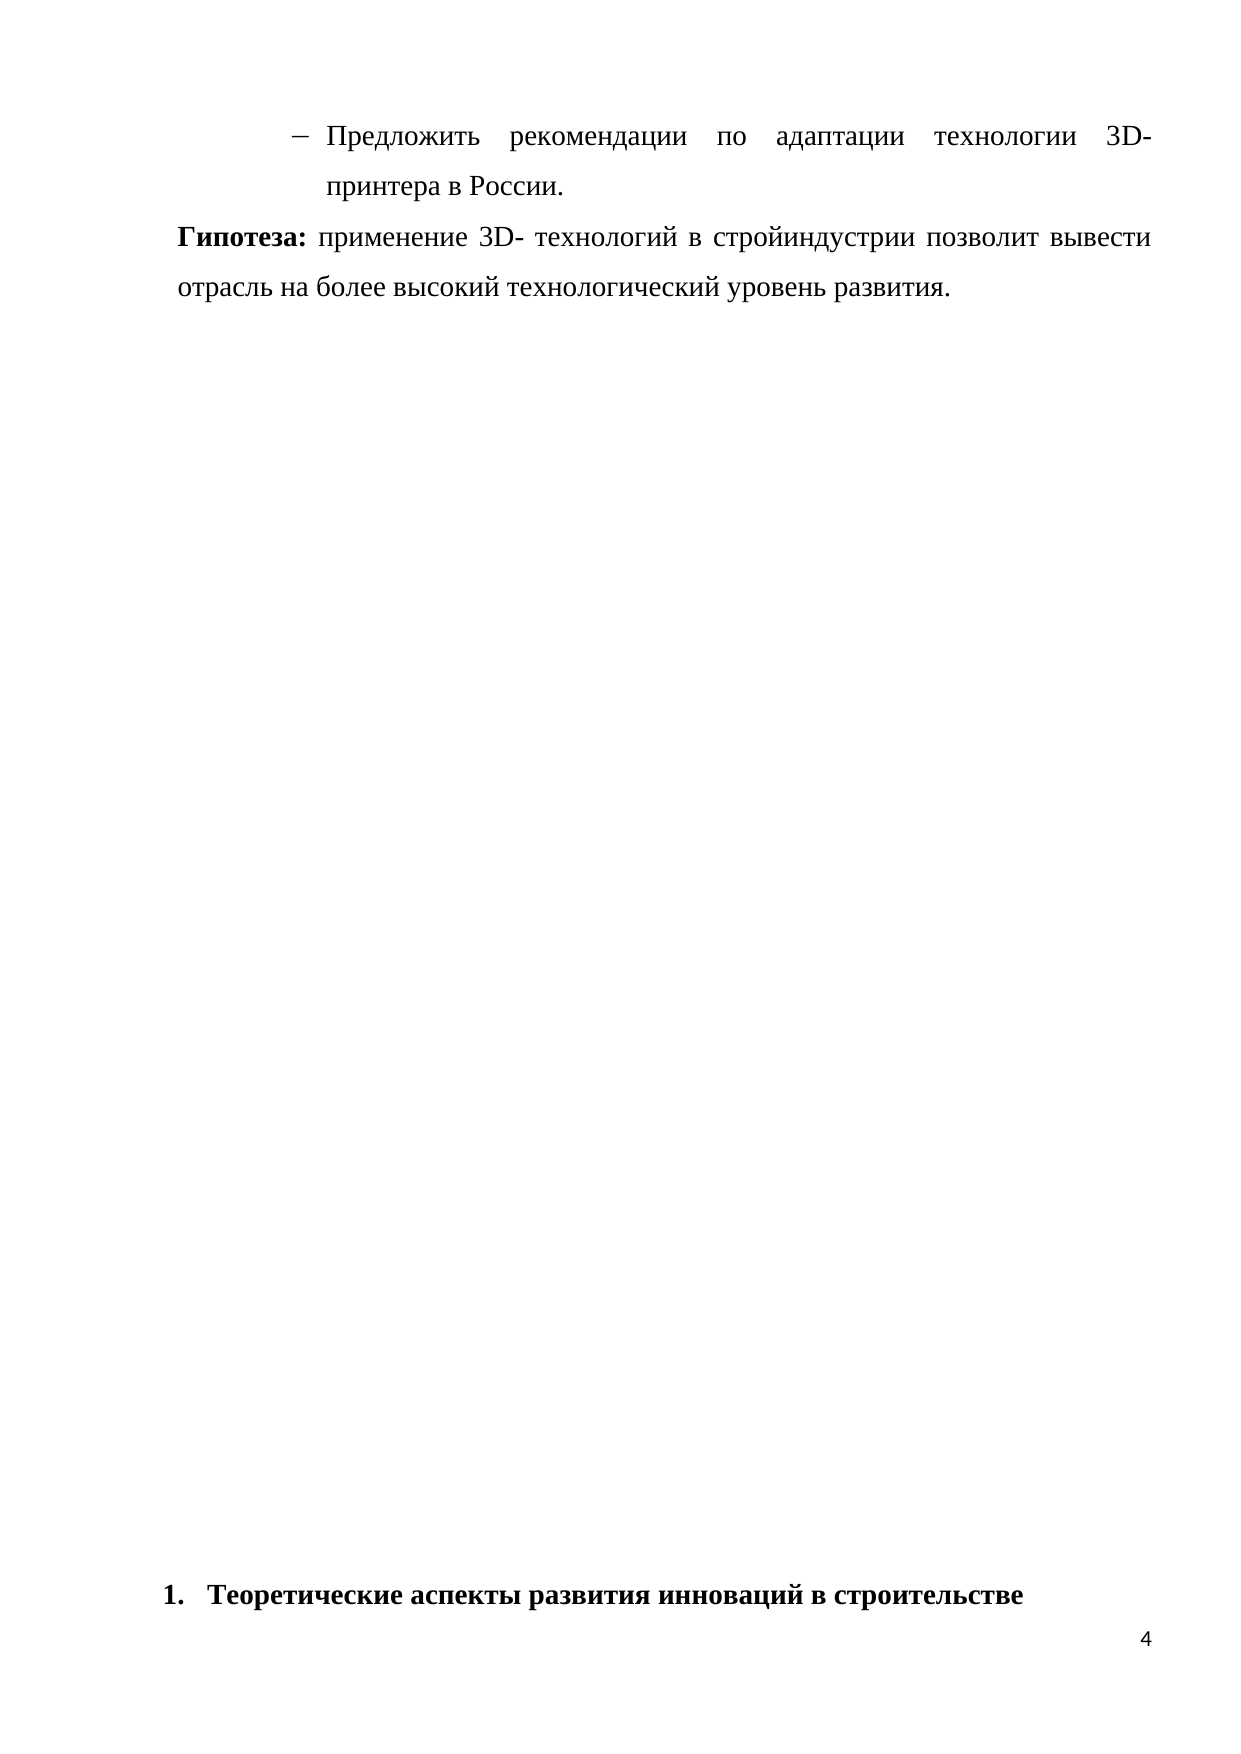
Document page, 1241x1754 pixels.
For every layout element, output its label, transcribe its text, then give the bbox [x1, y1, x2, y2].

text Гипотеза: применение 3D- технологий в стройиндустрии позволит вывести отрасль на более высокий технологический уровень развития. [177, 219, 1152, 303]
list Предложить рекомендации по адаптации технологии 3D-принтера в России. [288, 118, 1152, 202]
list Теоретические аспекты развития инноваций в строительстве [162, 1577, 1152, 1611]
